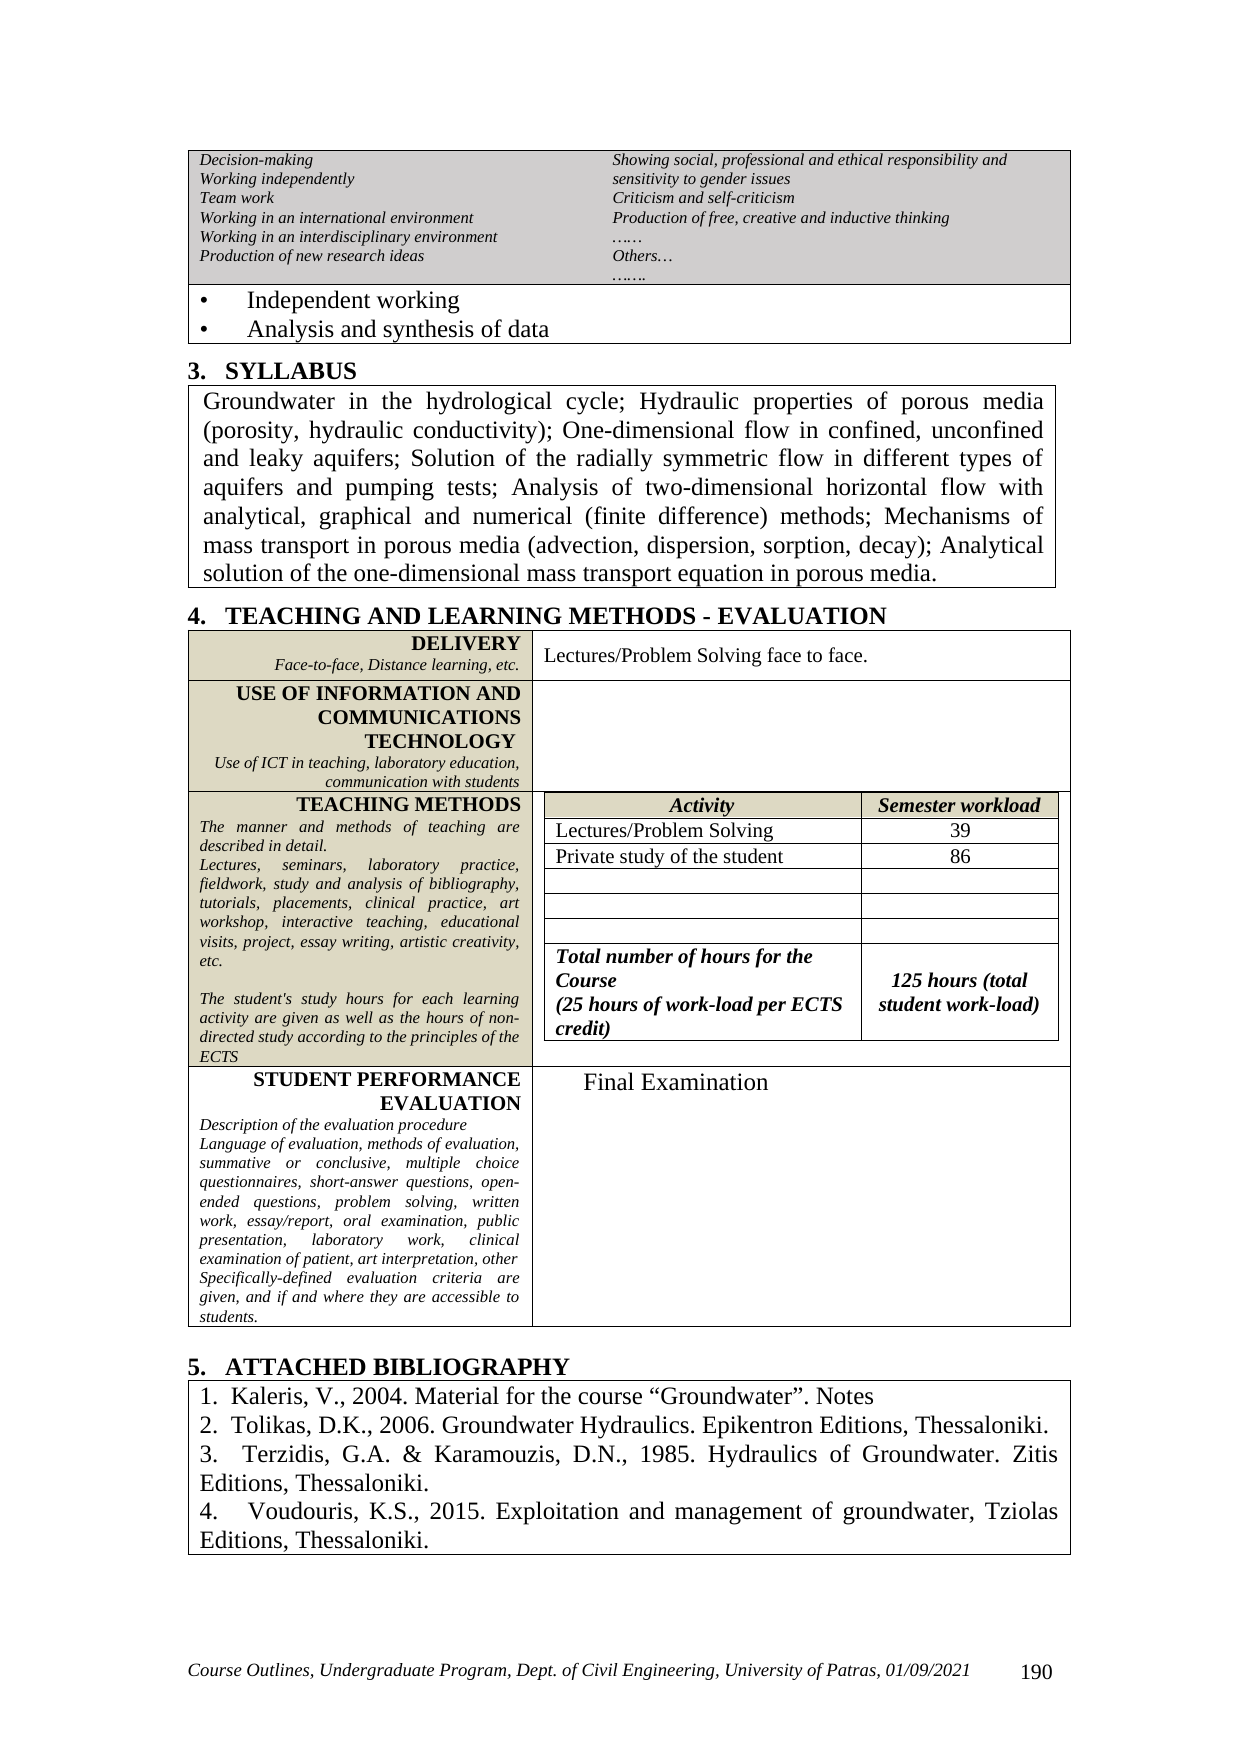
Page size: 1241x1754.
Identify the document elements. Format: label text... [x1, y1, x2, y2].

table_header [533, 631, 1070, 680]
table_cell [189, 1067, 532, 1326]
list ATTACHED BIBLIOGRAPHY [187, 1352, 1053, 1380]
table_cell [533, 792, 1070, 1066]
list SYLLABUS [187, 356, 1053, 385]
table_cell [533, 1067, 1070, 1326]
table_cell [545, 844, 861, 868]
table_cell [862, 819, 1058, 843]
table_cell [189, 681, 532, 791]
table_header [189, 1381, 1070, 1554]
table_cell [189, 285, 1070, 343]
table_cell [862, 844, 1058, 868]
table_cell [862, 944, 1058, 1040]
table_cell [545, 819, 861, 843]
list TEACHING AND LEARNING METHODS - EVALUATION [187, 601, 1053, 629]
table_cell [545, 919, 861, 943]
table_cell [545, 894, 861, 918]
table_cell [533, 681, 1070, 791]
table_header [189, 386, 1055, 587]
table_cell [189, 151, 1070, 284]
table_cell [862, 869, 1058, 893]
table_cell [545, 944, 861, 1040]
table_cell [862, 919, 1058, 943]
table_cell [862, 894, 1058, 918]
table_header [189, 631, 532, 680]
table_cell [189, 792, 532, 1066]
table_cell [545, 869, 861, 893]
